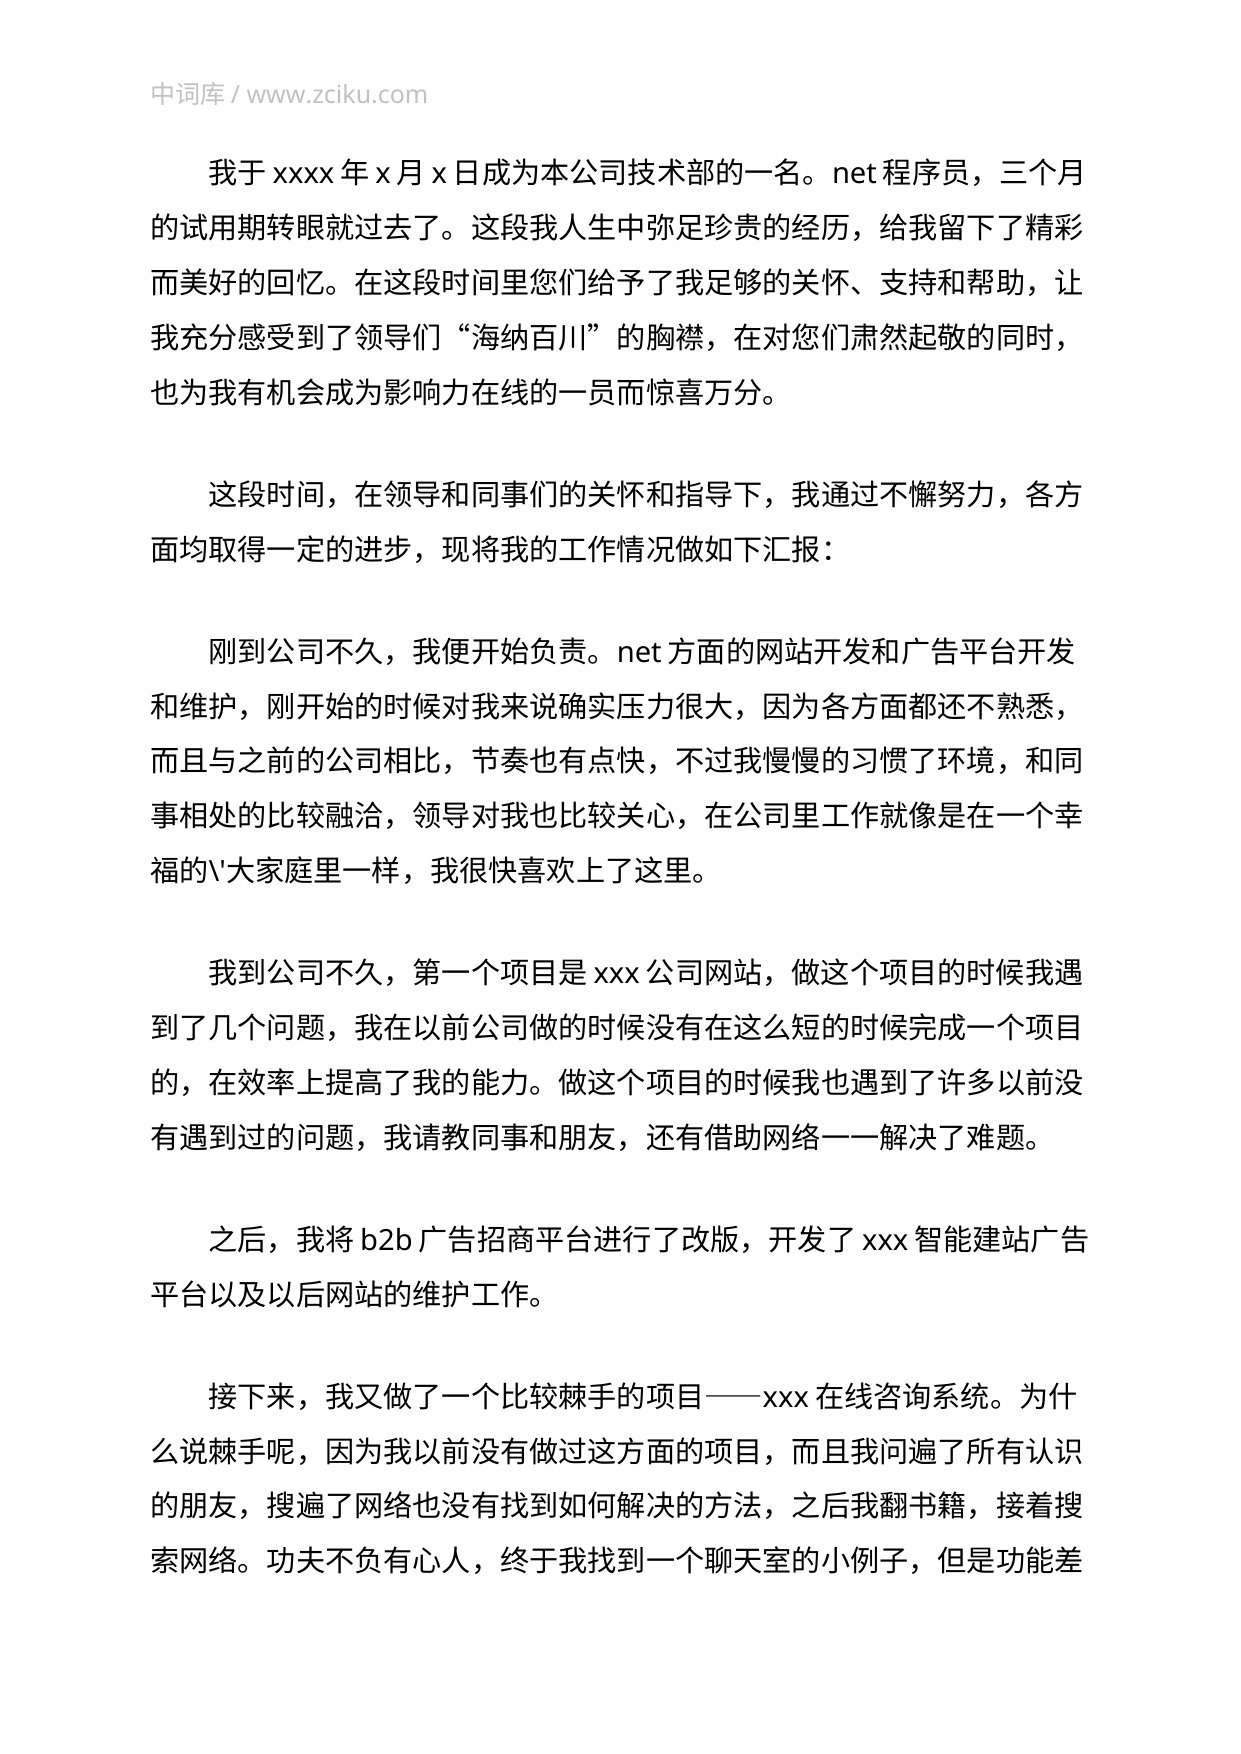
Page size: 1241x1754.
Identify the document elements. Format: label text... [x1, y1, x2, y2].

text 我于xxxx年x月x日成为本公司技术部的一名。net程序员，三个月的试用期转眼就过去了。这段我人生中弥足珍贵的经历，给我留下了精彩而美好的回忆。在这段时间里您们给予了我足够的关怀、支持和帮助，让我充分感受到了领导们“海纳百川”的胸襟，在对您们肃然起敬的同时，也为我有机会成为影响力在线的一员而惊喜万分。 [150, 150, 1090, 412]
text 之后，我将b2b广告招商平台进行了改版，开发了xxx智能建站广告平台以及以后网站的维护工作。 [150, 1216, 1090, 1314]
text 刚到公司不久，我便开始负责。net方面的网站开发和广告平台开发和维护，刚开始的时候对我来说确实压力很大，因为各方面都还不熟悉，而且与之前的公司相比，节奏也有点快，不过我慢慢的习惯了环境，和同事相处的比较融洽，领导对我也比较关心，在公司里工作就像是在一个幸福的\'大家庭里一样，我很快喜欢上了这里。 [150, 628, 1090, 890]
text 我到公司不久，第一个项目是xxx公司网站，做这个项目的时候我遇到了几个问题，我在以前公司做的时候没有在这么短的时候完成一个项目的，在效率上提高了我的能力。做这个项目的时候我也遇到了许多以前没有遇到过的问题，我请教同事和朋友，还有借助网络一一解决了难题。 [150, 950, 1090, 1157]
text 这段时间，在领导和同事们的关怀和指导下，我通过不懈努力，各方面均取得一定的进步，现将我的工作情况做如下汇报： [150, 471, 1090, 569]
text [150, 1373, 1090, 1580]
